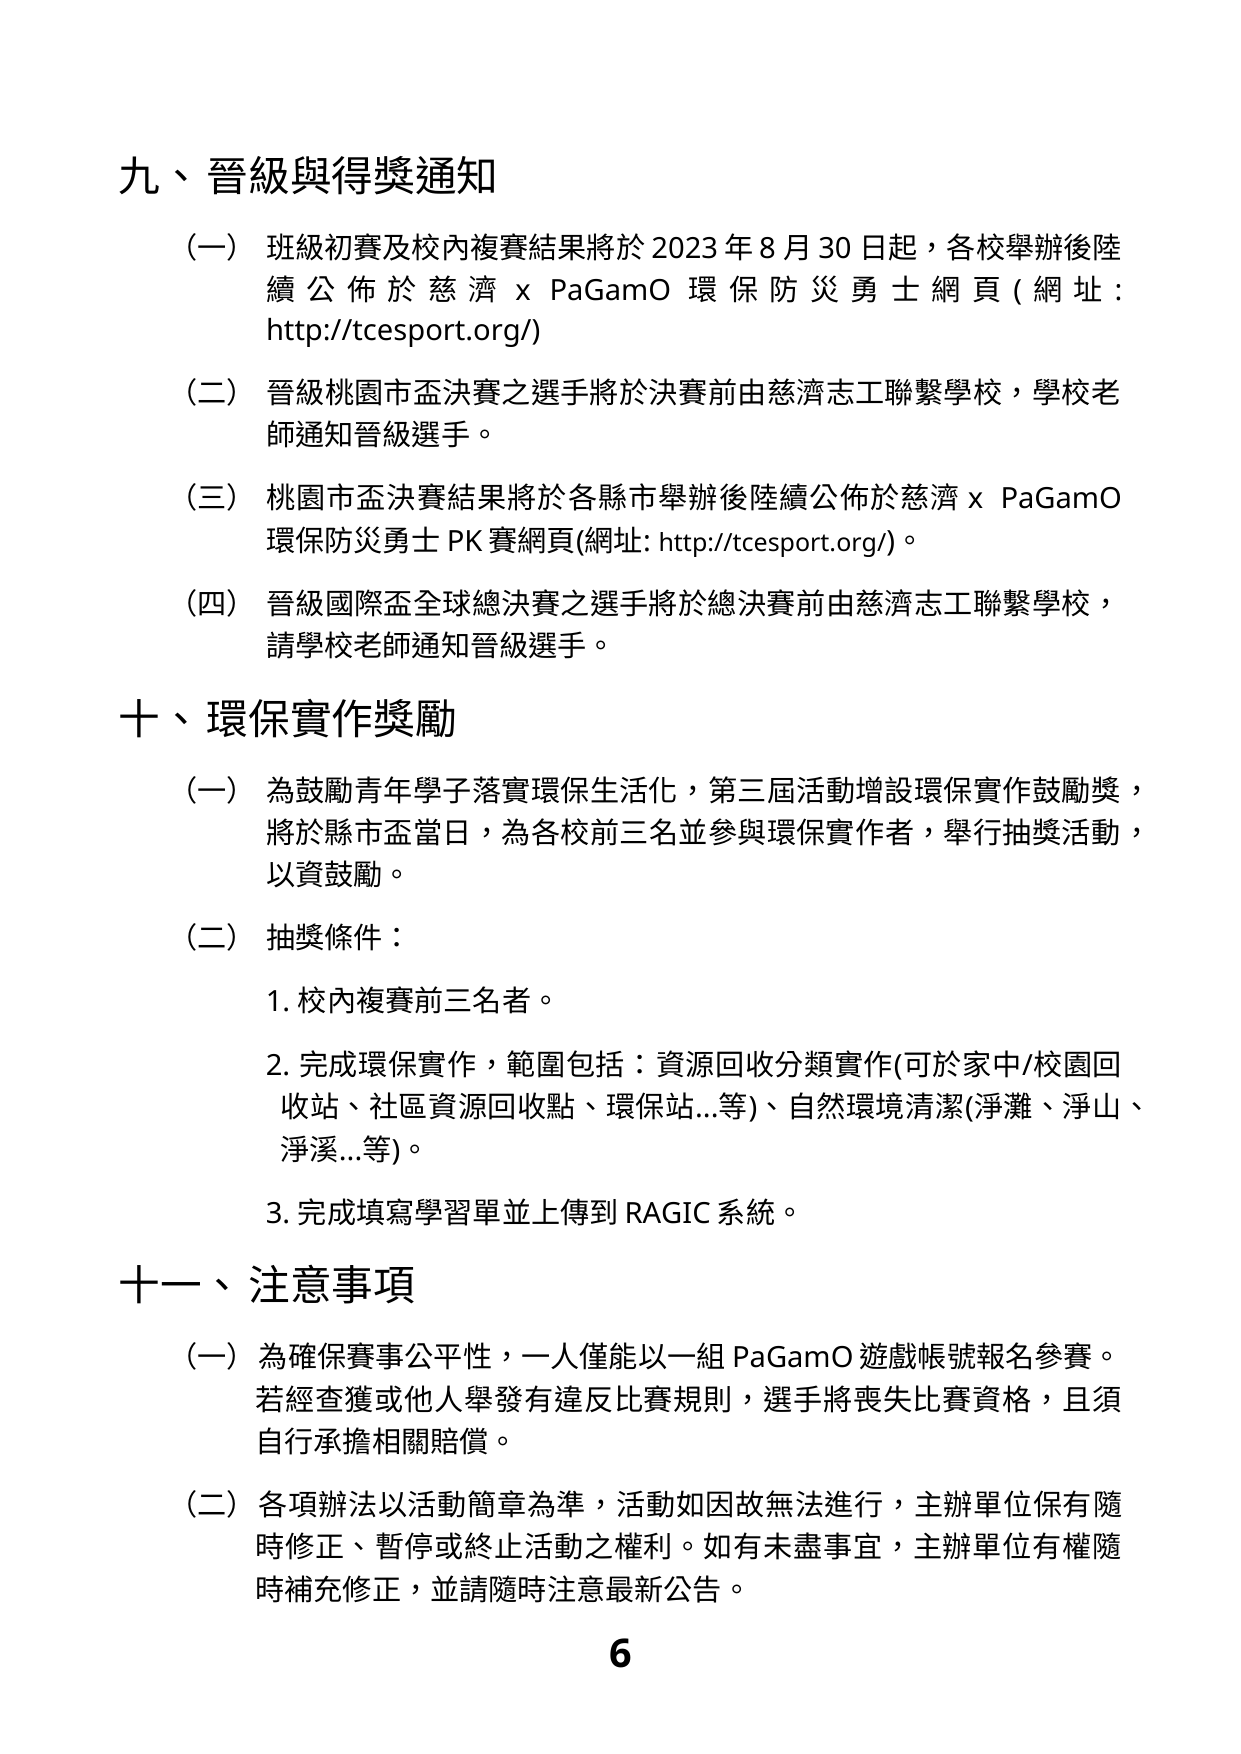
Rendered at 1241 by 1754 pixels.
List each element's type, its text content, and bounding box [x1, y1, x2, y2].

list 注意事項 [118, 1252, 1122, 1313]
list 晉級國際盃全球總決賽之選手將於總決賽前由慈濟志工聯繫學校，請學校老師通知晉級選手。 [168, 581, 1122, 665]
text 2. 完成環保實作，範圍包括：資源回收分類實作(可於家中/校園回收站、社區資源回收點、環保站...等)、自然環境清潔(淨灘、淨山、淨溪...等)。 [266, 1041, 1122, 1168]
list 晉級與得獎通知 [118, 143, 1122, 203]
list 晉級桃園市盃決賽之選手將於決賽前由慈濟志工聯繫學校，學校老師通知晉級選手。 [168, 369, 1122, 454]
list 桃園市盃決賽結果將於各縣市舉辦後陸續公佈於慈濟x PaGamO環保防災勇士PK賽網頁(網址: http://tcesport.org/)。 [168, 475, 1122, 560]
list 班級初賽及校內複賽結果將於2023年8 月30 日起，各校舉辦後陸續公佈於慈濟x PaGamO環保防災勇士網頁(網址: http://tcesport.org/) [168, 224, 1122, 349]
list 為確保賽事公平性，一人僅能以一組PaGamO遊戲帳號報名參賽。若經查獲或他人舉發有違反比賽規則，選手將喪失比賽資格，且須自行承擔相關賠償。 [168, 1334, 1122, 1461]
list 抽獎條件： [168, 915, 1122, 957]
text 3. 完成填寫學習單並上傳到RAGIC系統。 [266, 1189, 1122, 1232]
list 各項辦法以活動簡章為準，活動如因故無法進行，主辦單位保有隨時修正、暫停或終止活動之權利。如有未盡事宜，主辦單位有權隨時補充修正，並請隨時注意最新公告。 [168, 1481, 1122, 1608]
list 環保實作獎勵 [118, 686, 1122, 746]
list 為鼓勵青年學子落實環保生活化，第三屆活動增設環保實作鼓勵獎，將於縣市盃當日，為各校前三名並參與環保實作者，舉行抽獎活動，以資鼓勵。 [168, 767, 1122, 894]
text 1. 校內複賽前三名者。 [266, 978, 1122, 1020]
